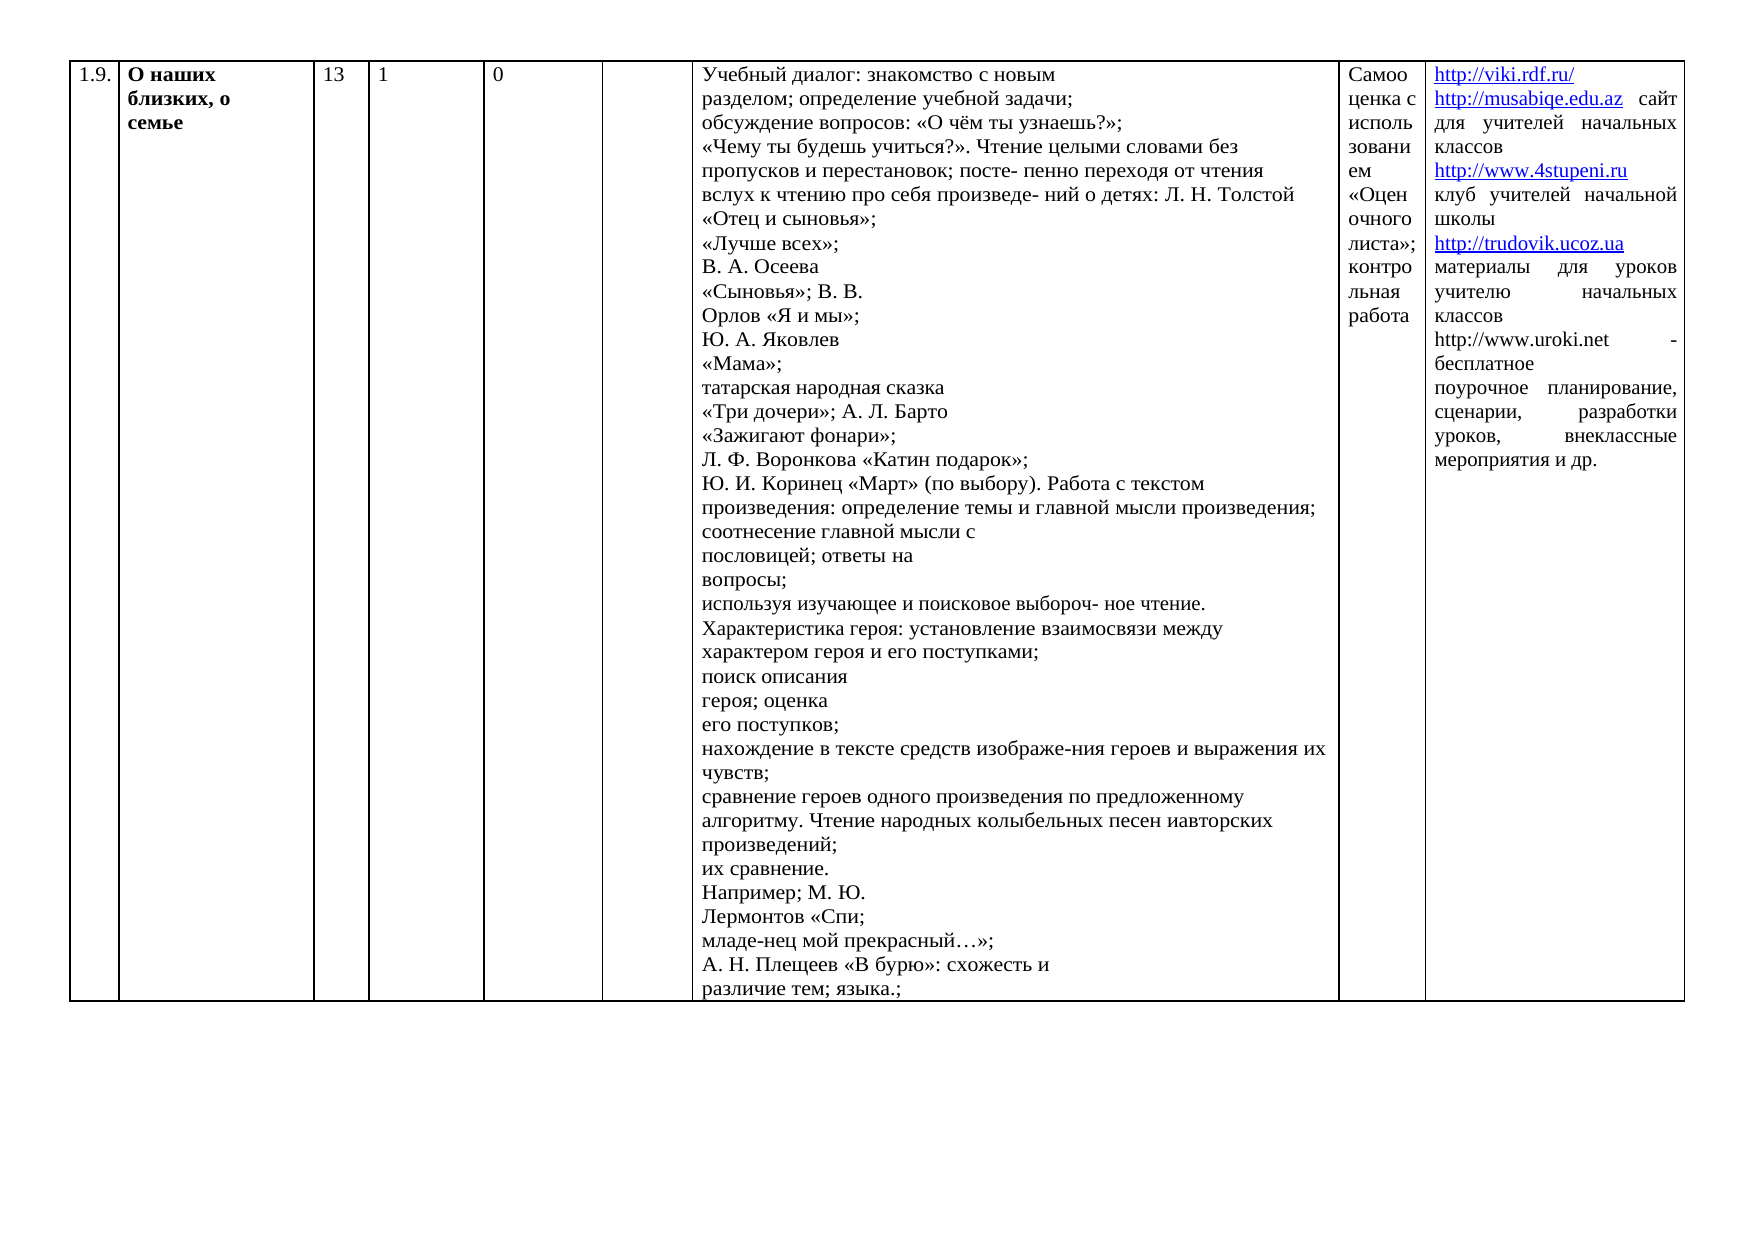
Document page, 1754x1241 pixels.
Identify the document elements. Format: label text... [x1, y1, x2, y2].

table_cell О наших близких, о семье [120, 62, 313, 1000]
table_cell 13 [315, 62, 368, 1000]
table_cell Самооценка с использованием «Оценочного листа»; контрольная работа [1340, 62, 1425, 1000]
table_cell 1.9. [71, 62, 118, 1000]
table_cell 1 [370, 62, 483, 1000]
table_cell [603, 62, 692, 1000]
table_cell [1426, 62, 1684, 1000]
table_cell Учебный диалог: знакомство с новым разделом; определение учебной задачи; обсуждение вопросов: «О чём ты узнаешь?»; «Чему ты будешь учиться?». Чтение целыми словами без пропусков и перестановок; посте- пенно переходя от чтения вслух к чтению про себя произведе- ний о детях: Л. Н. Толстой «Отец и сыновья»; «Лучше всех»; В. А. Осеева «Сыновья»; В. В. Орлов «Я и мы»; Ю. А. Яковлев «Мама»; татарская народная сказка «Три дочери»; А. Л. Барто «Зажигают фонари»; Л. Ф. Воронкова «Катин подарок»; Ю. И. Коринец «Март» (по выбору). Работа с текстом произведения: определение темы и главной мысли произведения; соотнесение главной мысли с пословицей; ответы на вопросы; используя изучающее и поисковое выбороч- ное чтение. Характеристика героя: установление взаимосвязи между характером героя и его поступками; поиск описания героя; оценка его поступков; нахождение в тексте средств изображе-ния героев и выражения их чувств; сравнение героев одного произведения по предложенному алгоритму. Чтение народных колыбельных песен иавторских произведений; их сравнение. Например; М. Ю. Лермонтов «Спи; младе-нец мой прекрасный…»; А. Н. Плещеев «В бурю»: схожесть и различие тем; языка.; [693, 62, 1338, 1000]
table_cell 0 [485, 62, 602, 1000]
